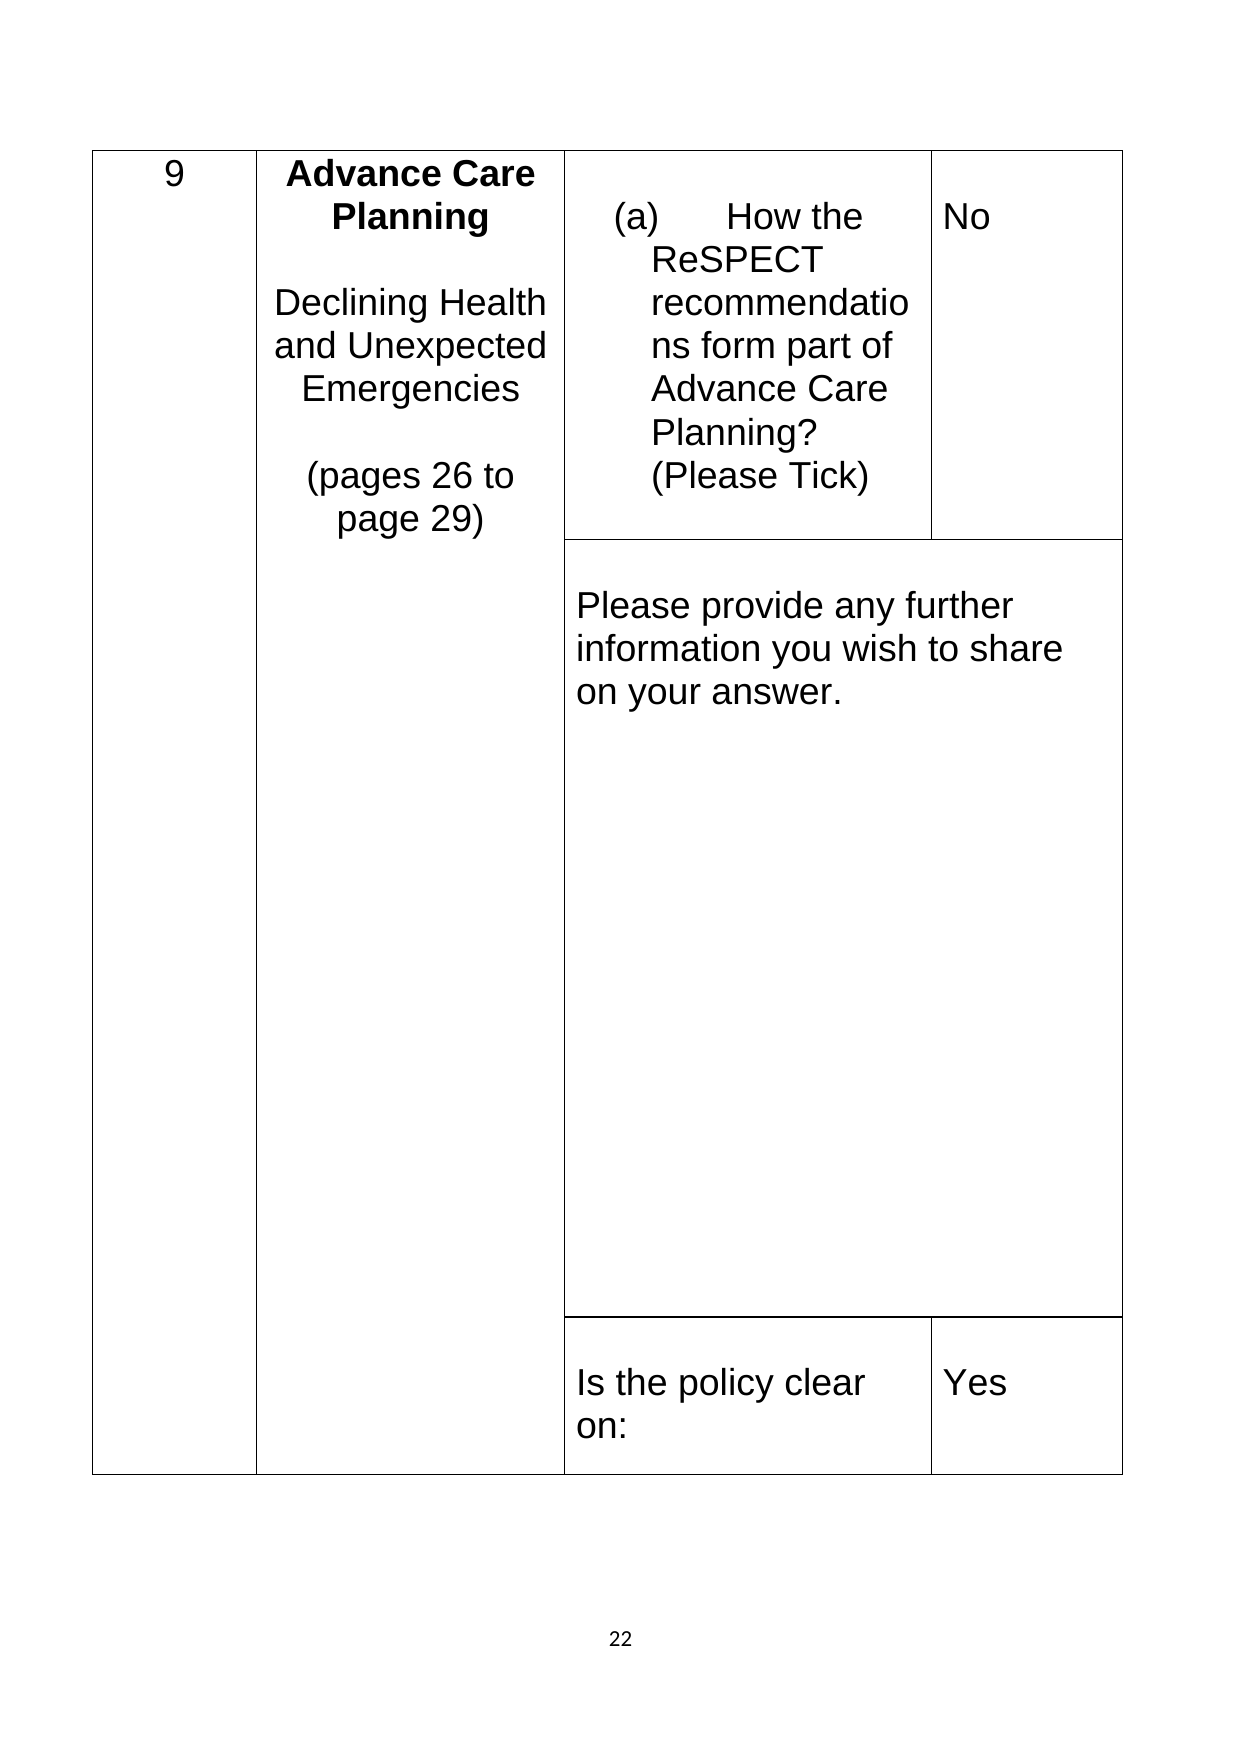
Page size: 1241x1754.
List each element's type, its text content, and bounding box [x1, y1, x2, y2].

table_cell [257, 151, 564, 1473]
table_cell 9 [93, 151, 256, 1473]
table_cell No [932, 151, 1122, 539]
table_cell Yes [932, 1318, 1122, 1473]
table_cell Please provide any further information you wish to share on your answer. [565, 540, 1122, 1316]
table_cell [565, 151, 931, 539]
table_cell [565, 1318, 931, 1473]
